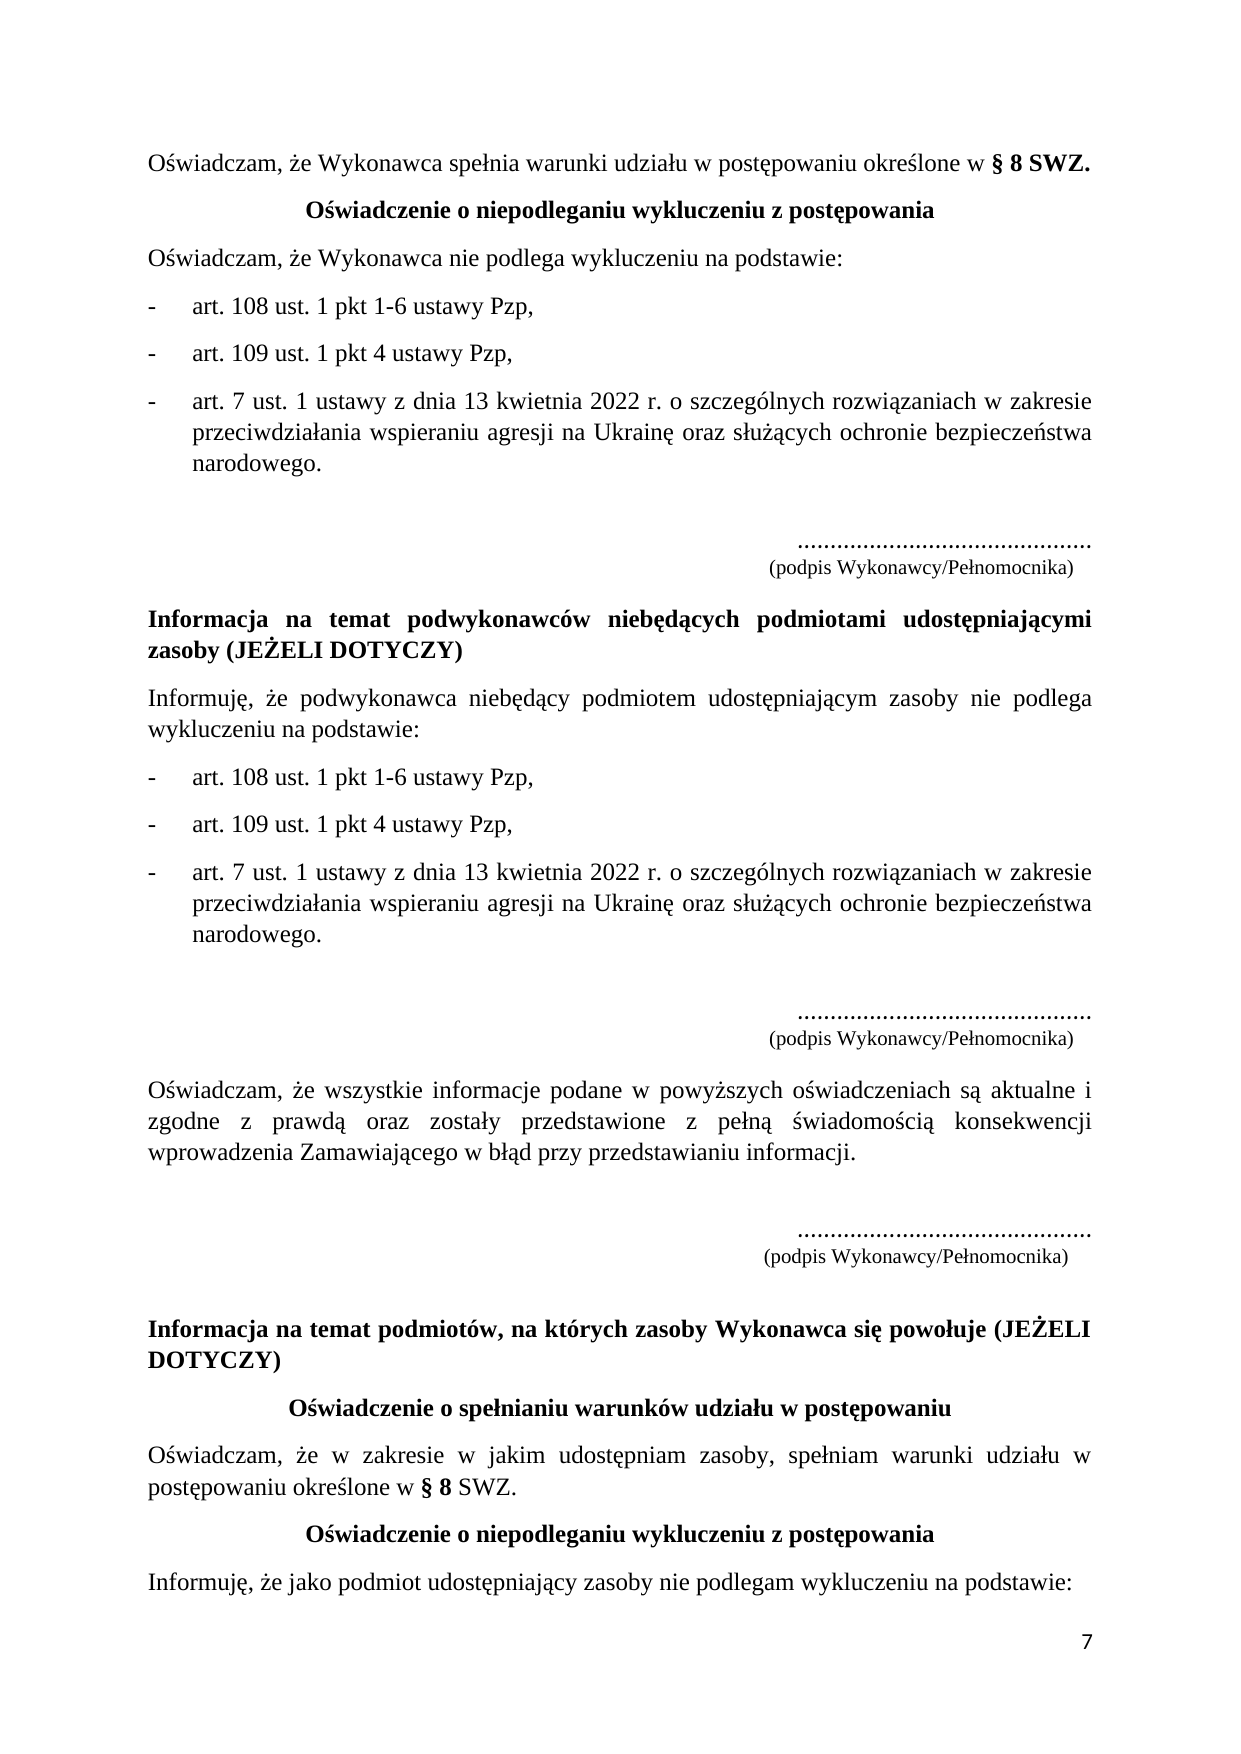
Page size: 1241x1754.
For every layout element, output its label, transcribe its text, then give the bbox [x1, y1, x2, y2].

text Oświadczam, że Wykonawca spełnia warunki udziału w postępowaniu określone w § 8 SWZ. [148, 148, 1093, 176]
text Informuję, że podwykonawca niebędący podmiotem udostępniającym zasoby nie podlega wykluczeniu na podstawie: [148, 683, 1093, 743]
text ……………………………………… [369, 496, 1093, 555]
text ……………………………………… [148, 1185, 1093, 1244]
text Informacja na temat podwykonawców niebędących podmiotami udostępniającymi zasoby (JEŻELI DOTYCZY) [148, 604, 1093, 664]
text (podpis Wykonawcy/Pełnomocnika) [148, 555, 1093, 579]
text Informuję, że jako podmiot udostępniający zasoby nie podlegam wykluczeniu na podstawie: [148, 1567, 1093, 1596]
text (podpis Wykonawcy/Pełnomocnika) [148, 1244, 1093, 1268]
text Oświadczenie o niepodleganiu wykluczeniu z postępowania [148, 1519, 1093, 1548]
text - art. 109 ust. 1 pkt 4 ustawy Pzp, [148, 809, 1093, 838]
text - art. 7 ust. 1 ustawy z dnia 13 kwietnia 2022 r. o szczególnych rozwiązaniach w zakresie przeciwdziałania wspieraniu agresji na Ukrainę oraz służących ochronie bezpieczeństwa narodowego. [148, 857, 1093, 948]
text Informacja na temat podmiotów, na których zasoby Wykonawca się powołuje (JEŻELI DOTYCZY) [148, 1314, 1093, 1374]
text Oświadczam, że Wykonawca nie podlega wykluczeniu na podstawie: [148, 243, 1093, 272]
text Oświadczam, że w zakresie w jakim udostępniam zasoby, spełniam warunki udziału w postępowaniu określone w § 8 SWZ. [148, 1441, 1093, 1500]
text - art. 108 ust. 1 pkt 1-6 ustawy Pzp, [148, 762, 1093, 791]
text Oświadczenie o niepodleganiu wykluczeniu z postępowania [148, 195, 1093, 224]
text - art. 108 ust. 1 pkt 1-6 ustawy Pzp, [148, 291, 1093, 319]
text (podpis Wykonawcy/Pełnomocnika) [148, 1026, 1093, 1050]
text - art. 7 ust. 1 ustawy z dnia 13 kwietnia 2022 r. o szczególnych rozwiązaniach w zakresie przeciwdziałania wspieraniu agresji na Ukrainę oraz służących ochronie bezpieczeństwa narodowego. [148, 386, 1093, 477]
text Oświadczam, że wszystkie informacje podane w powyższych oświadczeniach są aktualne i zgodne z prawdą oraz zostały przedstawione z pełną świadomością konsekwencji wprowadzenia Zamawiającego w błąd przy przedstawianiu informacji. [148, 1075, 1093, 1166]
text - art. 109 ust. 1 pkt 4 ustawy Pzp, [148, 338, 1093, 367]
text Oświadczenie o spełnianiu warunków udziału w postępowaniu [148, 1393, 1093, 1422]
text ……………………………………… [148, 967, 1093, 1026]
